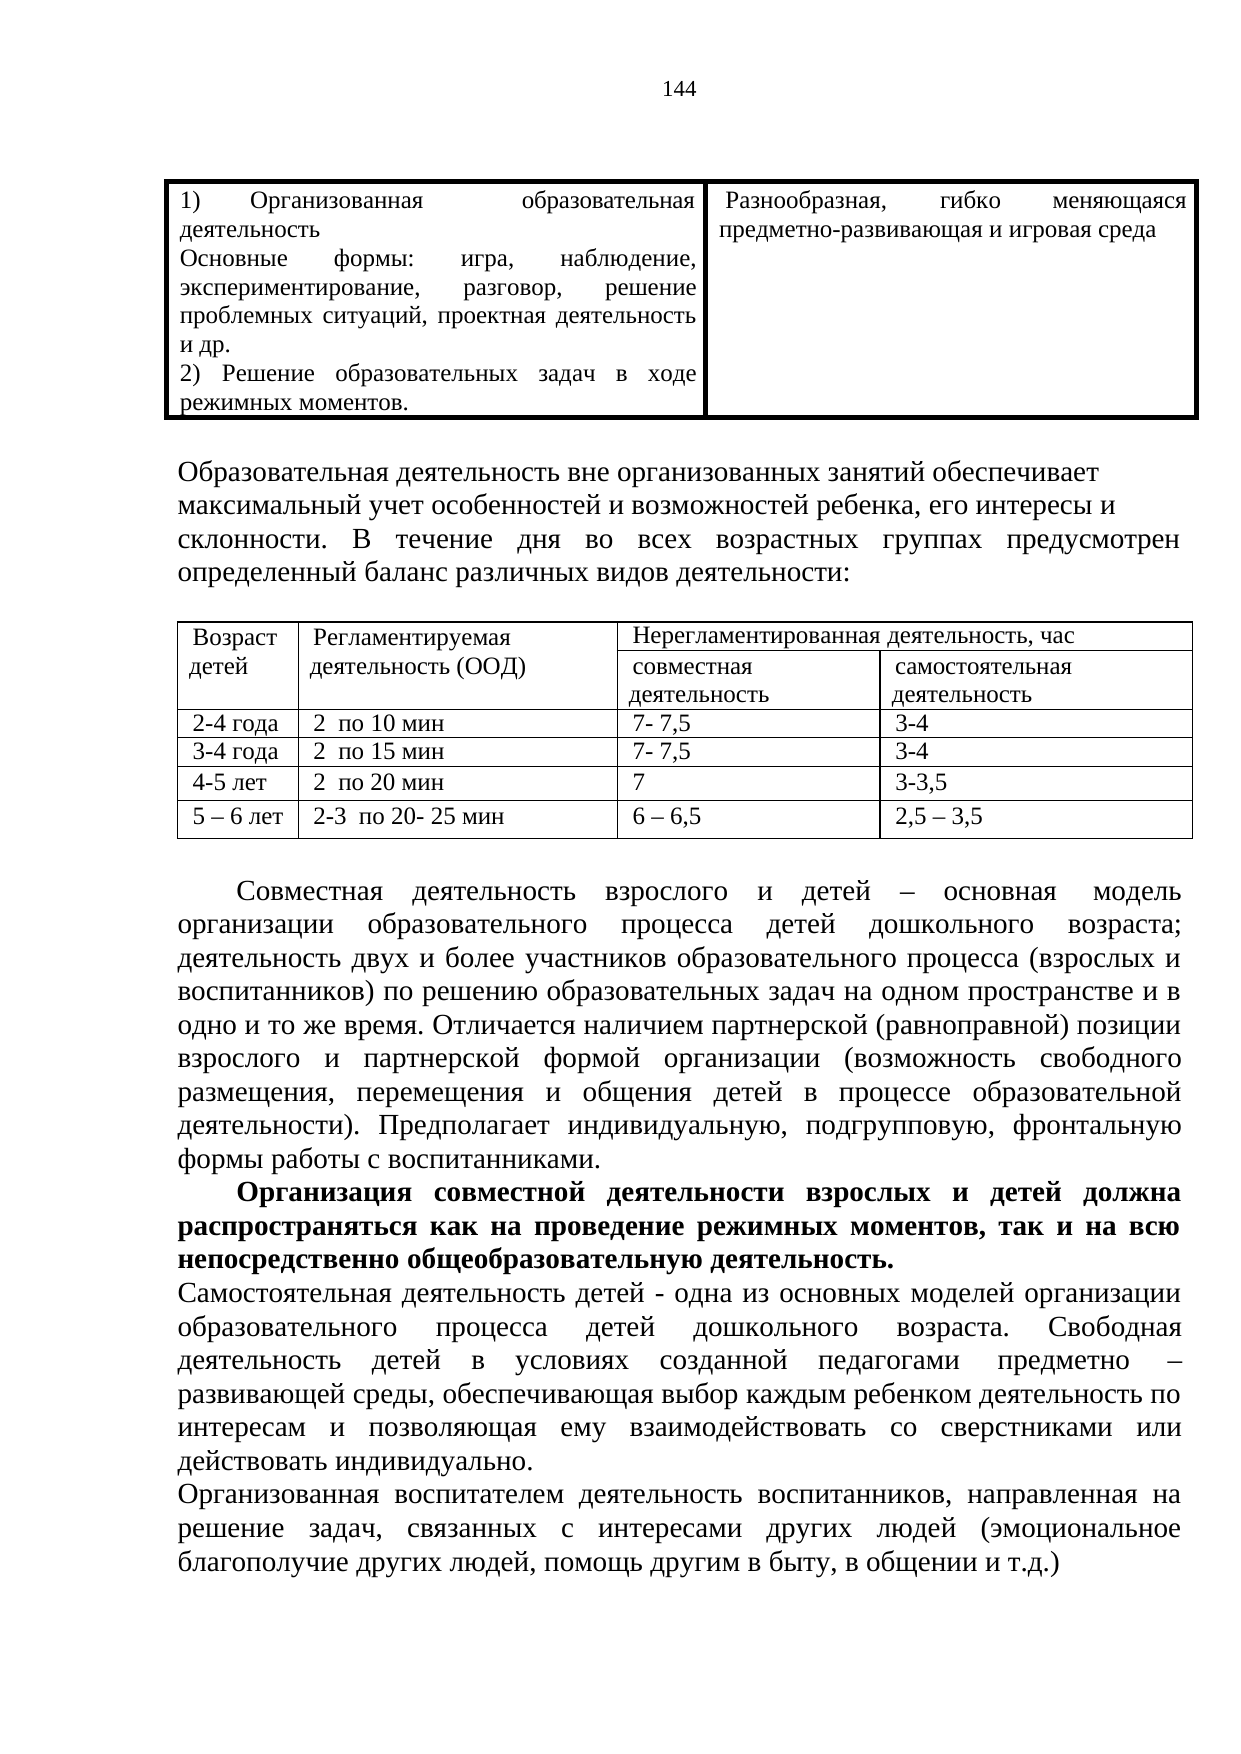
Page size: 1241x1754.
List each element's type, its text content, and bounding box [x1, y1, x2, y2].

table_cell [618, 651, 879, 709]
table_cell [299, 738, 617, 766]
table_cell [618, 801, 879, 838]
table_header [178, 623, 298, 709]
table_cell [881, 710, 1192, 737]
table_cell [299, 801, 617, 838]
text Организованная воспитателем деятельность воспитанников, направленная на решение задач, связанных с интересами других людей (эмоциональное благополучие других людей, помощь другим в быту, в общении и т.д.) [177, 1477, 1181, 1577]
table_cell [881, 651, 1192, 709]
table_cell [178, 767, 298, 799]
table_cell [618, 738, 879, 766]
subtitle Организация совместной деятельности взрослых и детей должна распространяться как на проведение режимных моментов, так и на всю непосредственно общеобразовательную деятельность. [177, 1174, 1181, 1275]
text Совместная деятельность взрослого и детей – основная модель организации образовательного процесса детей дошкольного возраста; деятельность двух и более участников образовательного процесса (взрослых и воспитанников) по решению образовательных задач на одном пространстве и в одно и то же время. Отличается наличием партнерской (равноправной) позиции взрослого и партнерской формой организации (возможность свободного размещения, перемещения и общения детей в процессе образовательной деятельности). Предполагает индивидуальную, подгрупповую, фронтальную формы работы с воспитанниками. [177, 873, 1182, 1174]
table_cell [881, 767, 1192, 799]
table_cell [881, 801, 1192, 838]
text склонности. В течение дня во всех возрастных группах предусмотрен определенный баланс различных видов деятельности: [177, 521, 1181, 588]
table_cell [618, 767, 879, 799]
text Образовательная деятельность вне организованных занятий обеспечивает максимальный учет особенностей и возможностей ребенка, его интересы и [177, 454, 1221, 521]
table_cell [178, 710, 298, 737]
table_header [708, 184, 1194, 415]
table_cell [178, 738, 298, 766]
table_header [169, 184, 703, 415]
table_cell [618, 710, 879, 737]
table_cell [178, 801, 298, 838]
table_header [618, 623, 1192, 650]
text Самостоятельная деятельность детей - одна из основных моделей организации образовательного процесса детей дошкольного возраста. Свободная деятельность детей в условиях созданной педагогами предметно – развивающей среды, обеспечивающая выбор каждым ребенком деятельность по интересам и позволяющая ему взаимодействовать со сверстниками или действовать индивидуально. [177, 1275, 1182, 1476]
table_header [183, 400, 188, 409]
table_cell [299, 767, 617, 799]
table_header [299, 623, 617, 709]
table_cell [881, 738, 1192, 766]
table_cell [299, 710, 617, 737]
